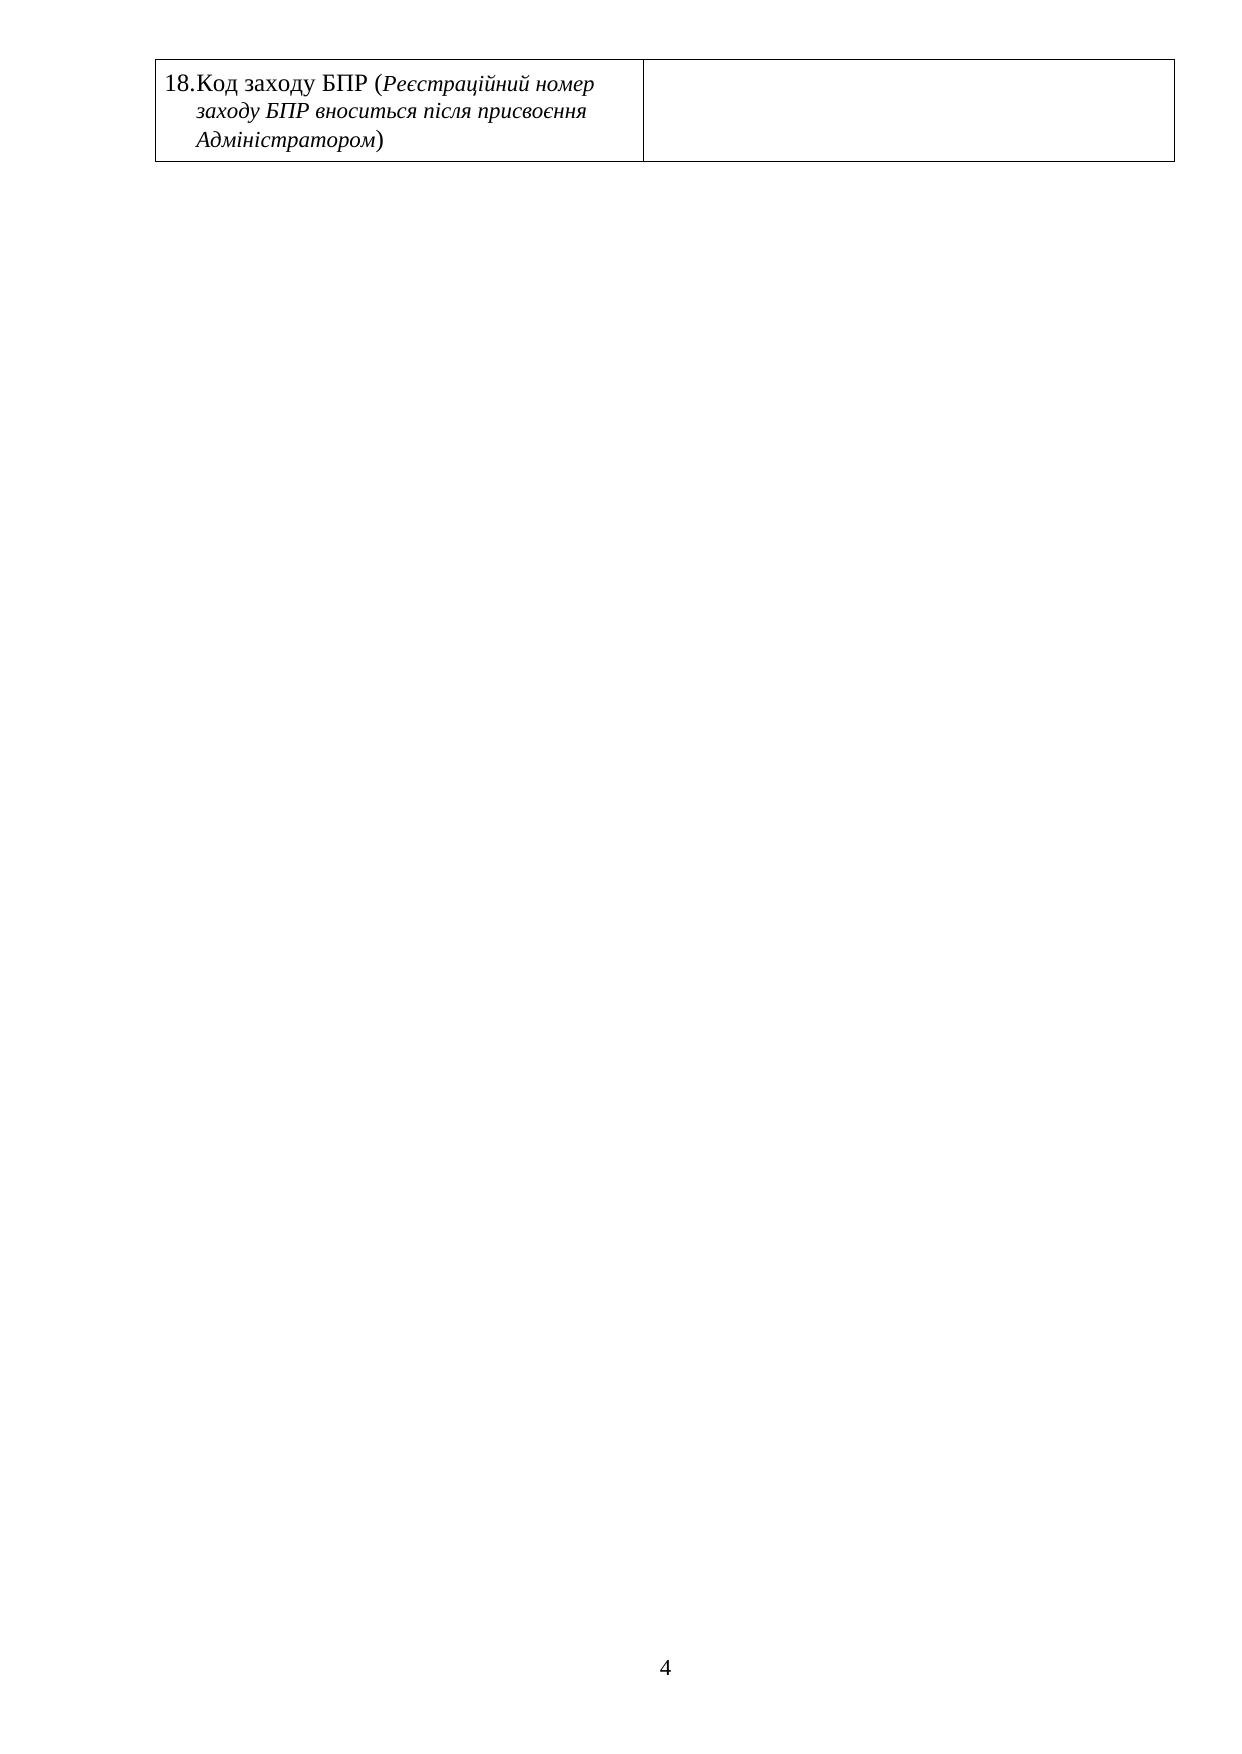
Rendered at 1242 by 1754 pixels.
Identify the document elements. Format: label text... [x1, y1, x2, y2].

table_cell [644, 60, 1174, 161]
table_cell Код заходу БПР (Реєстраційний номер заходу БПР вноситься після присвоєння Адміністратором) [156, 60, 643, 161]
